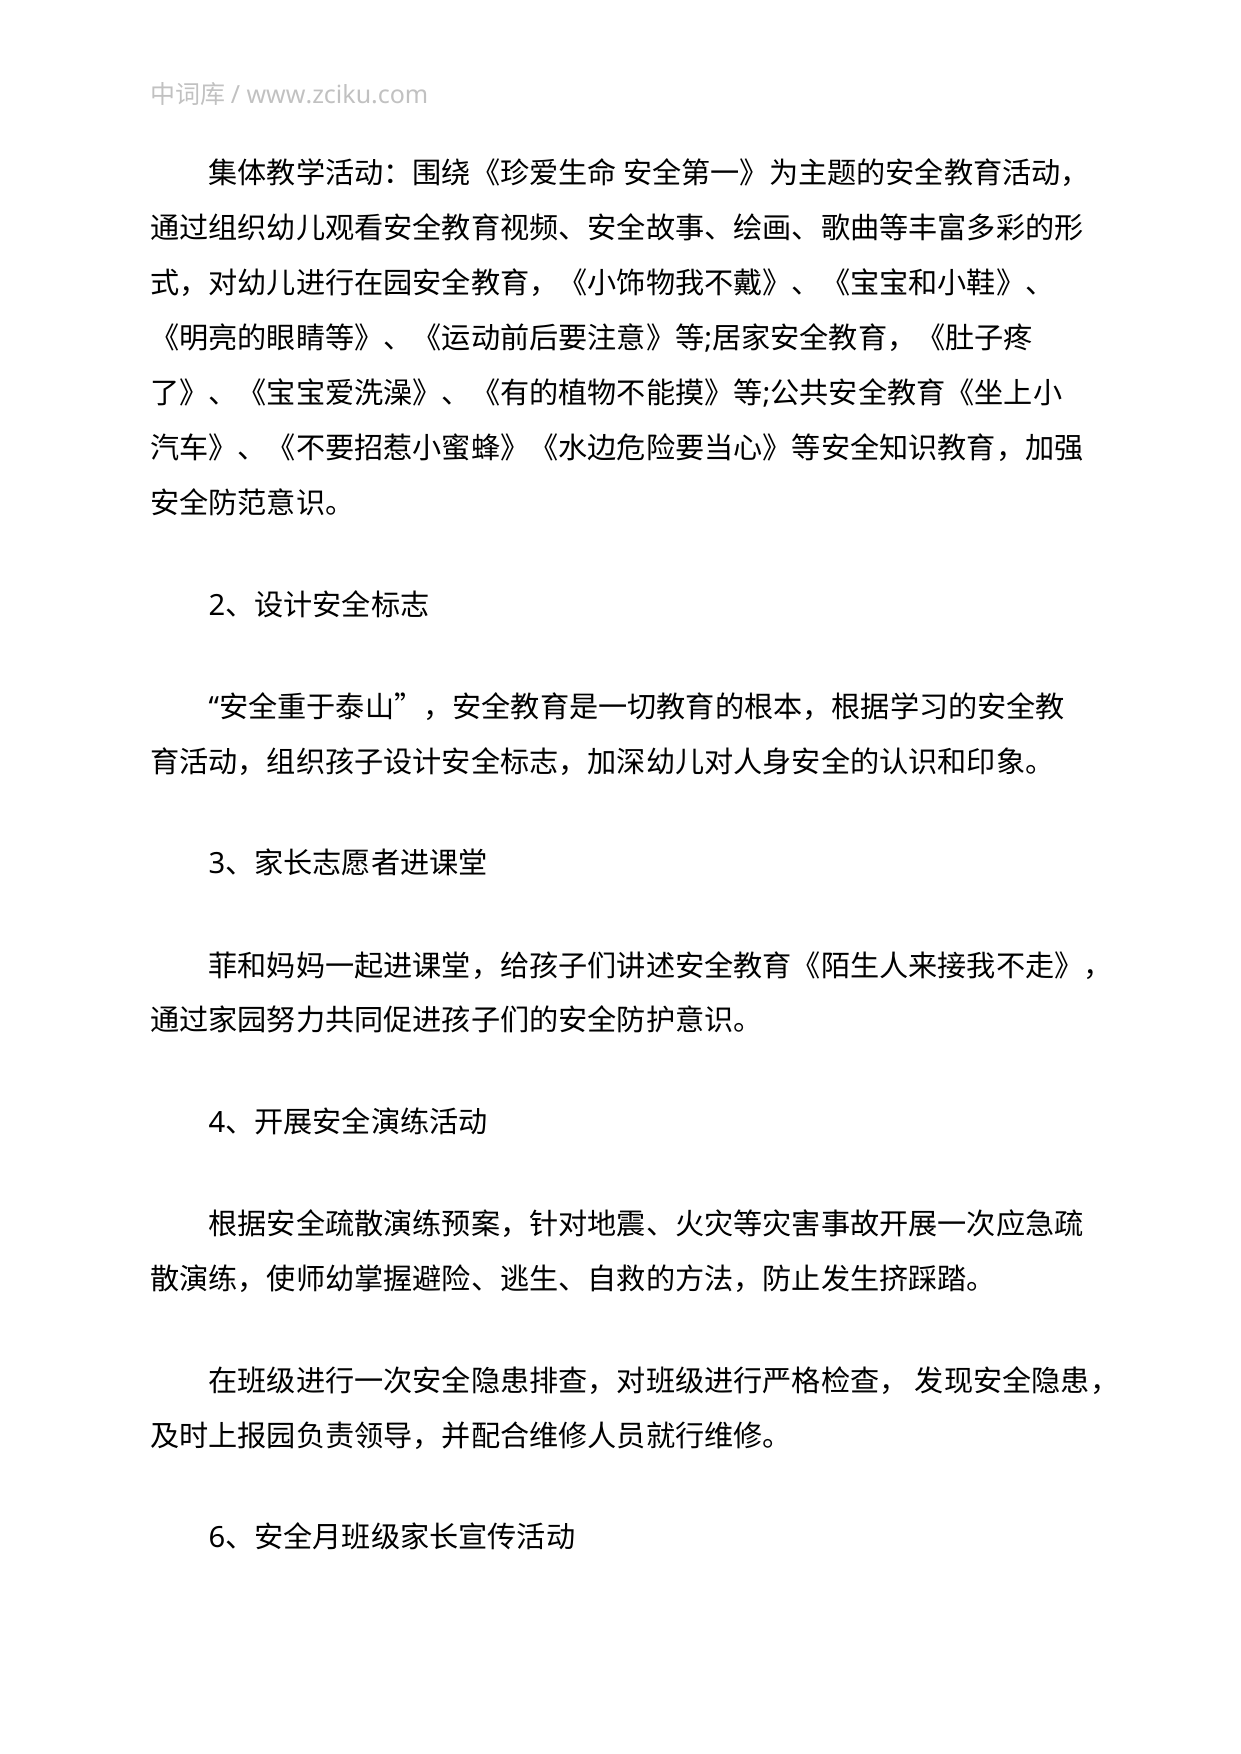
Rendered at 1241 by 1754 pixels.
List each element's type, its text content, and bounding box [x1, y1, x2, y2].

text 3、家长志愿者进课堂 [150, 840, 1090, 882]
text 6、安全月班级家长宣传活动 [150, 1514, 1090, 1556]
text 菲和妈妈一起进课堂，给孩子们讲述安全教育《陌生人来接我不走》，通过家园努力共同促进孩子们的安全防护意识。 [150, 942, 1090, 1039]
text “安全重于泰山”，安全教育是一切教育的根本，根据学习的安全教育活动，组织孩子设计安全标志，加深幼儿对人身安全的认识和印象。 [150, 683, 1090, 781]
text 2、设计安全标志 [150, 581, 1090, 624]
text 集体教学活动：围绕《珍爱生命 安全第一》为主题的安全教育活动，通过组织幼儿观看安全教育视频、安全故事、绘画、歌曲等丰富多彩的形式，对幼儿进行在园安全教育，《小饰物我不戴》、《宝宝和小鞋》、《明亮的眼睛等》、《运动前后要注意》等;居家安全教育，《肚子疼了》、《宝宝爱洗澡》、《有的植物不能摸》等;公共安全教育《坐上小汽车》、《不要招惹小蜜蜂》《水边危险要当心》等安全知识教育，加强安全防范意识。 [150, 150, 1090, 522]
text 根据安全疏散演练预案，针对地震、火灾等灾害事故开展一次应急疏散演练，使师幼掌握避险、逃生、自救的方法，防止发生挤踩踏。 [150, 1201, 1090, 1298]
text 在班级进行一次安全隐患排查，对班级进行严格检查， 发现安全隐患，及时上报园负责领导，并配合维修人员就行维修。 [150, 1357, 1090, 1454]
text 4、开展安全演练活动 [150, 1099, 1090, 1141]
